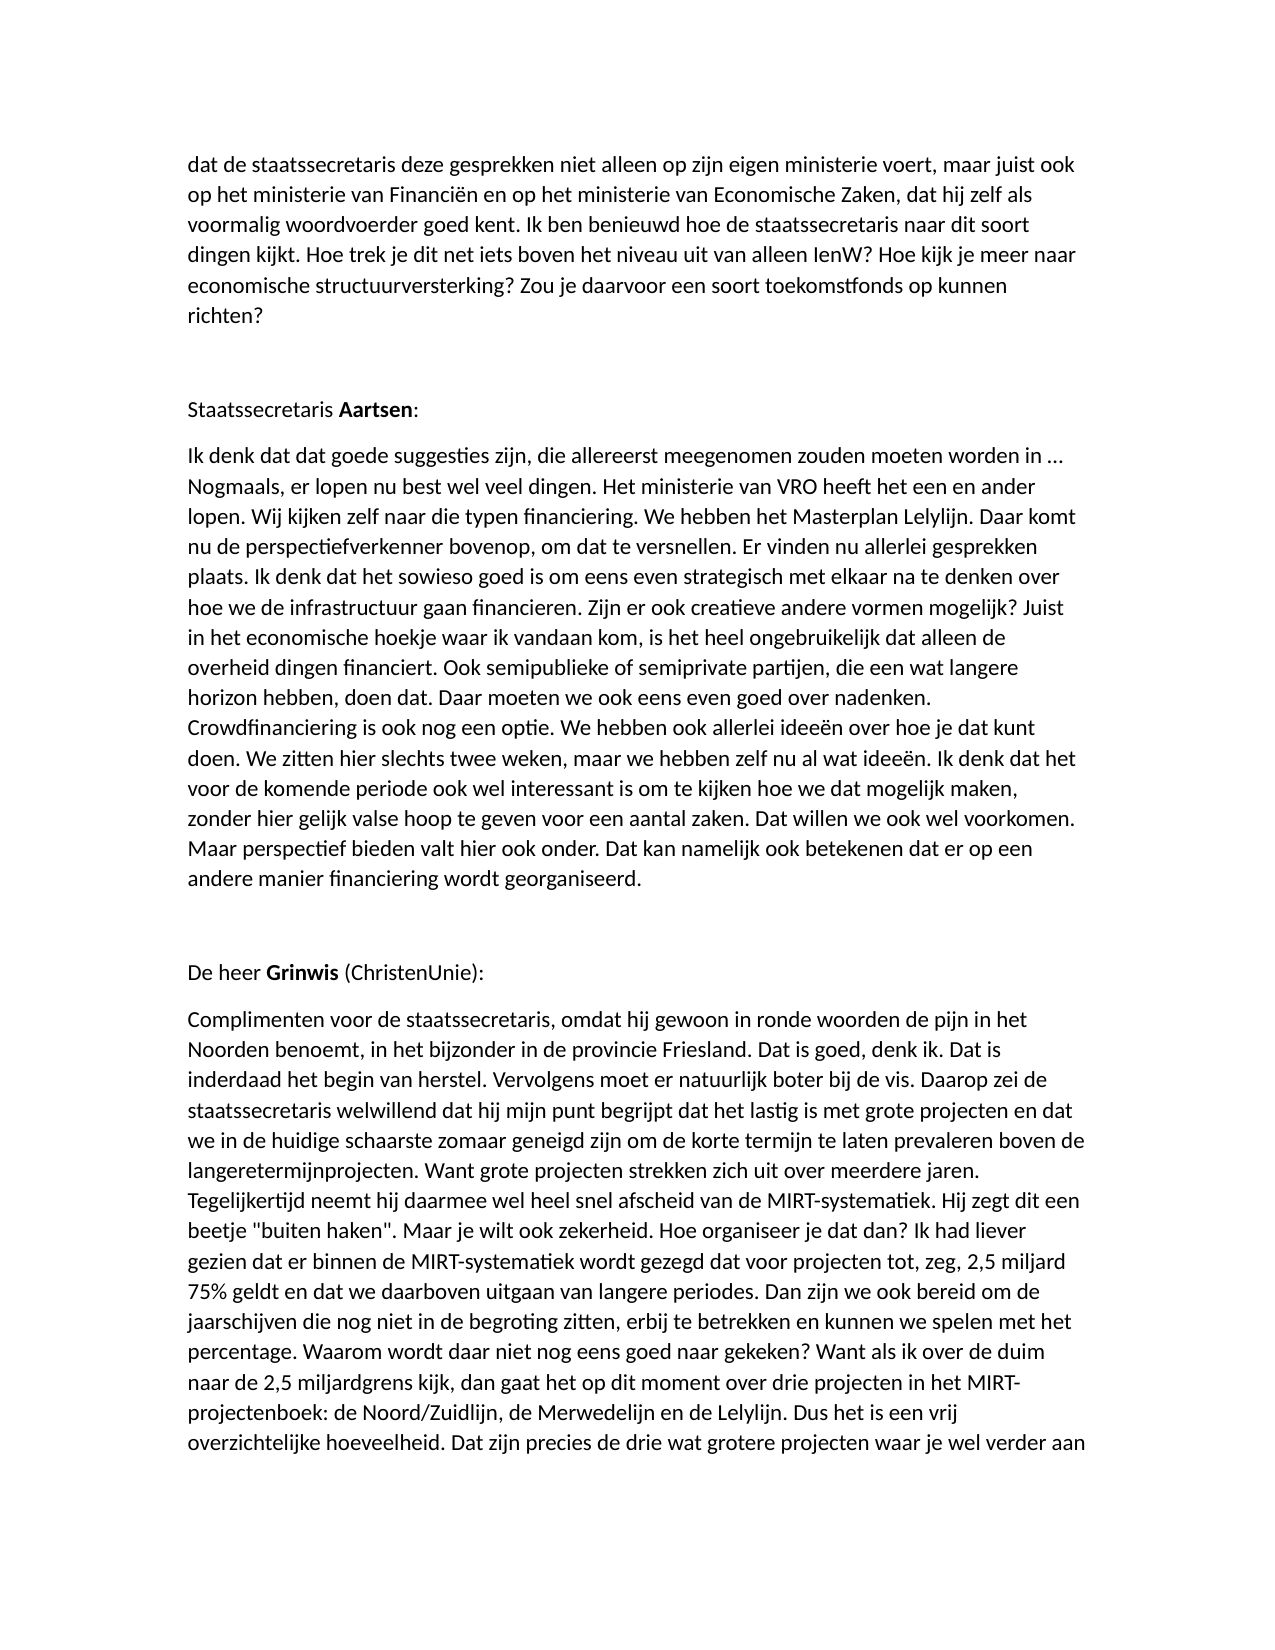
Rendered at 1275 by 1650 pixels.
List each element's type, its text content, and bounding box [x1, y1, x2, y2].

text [187, 1005, 1087, 1456]
text De heer Grinwis (ChristenUnie): [187, 958, 1087, 986]
text Staatssecretaris Aartsen: [187, 395, 1087, 423]
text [187, 150, 1087, 329]
text Ik denk dat dat goede suggesties zijn, die allereerst meegenomen zouden moeten worden in … Nogmaals, er lopen nu best wel veel dingen. Het ministerie van VRO heeft het een en ander lopen. Wij kijken zelf naar die typen financiering. We hebben het Masterplan Lelylijn. Daar komt nu de perspectiefverkenner bovenop, om dat te versnellen. Er vinden nu allerlei gesprekken plaats. Ik denk dat het sowieso goed is om eens even strategisch met elkaar na te denken over hoe we de infrastructuur gaan financieren. Zijn er ook creatieve andere vormen mogelijk? Juist in het economische hoekje waar ik vandaan kom, is het heel ongebruikelijk dat alleen de overheid dingen financiert. Ook semipublieke of semiprivate partijen, die een wat langere horizon hebben, doen dat. Daar moeten we ook eens even goed over nadenken. Crowdfinanciering is ook nog een optie. We hebben ook allerlei ideeën over hoe je dat kunt doen. We zitten hier slechts twee weken, maar we hebben zelf nu al wat ideeën. Ik denk dat het voor de komende periode ook wel interessant is om te kijken hoe we dat mogelijk maken, zonder hier gelijk valse hoop te geven voor een aantal zaken. Dat willen we ook wel voorkomen. Maar perspectief bieden valt hier ook onder. Dat kan namelijk ook betekenen dat er op een andere manier financiering wordt georganiseerd. [187, 442, 1087, 893]
